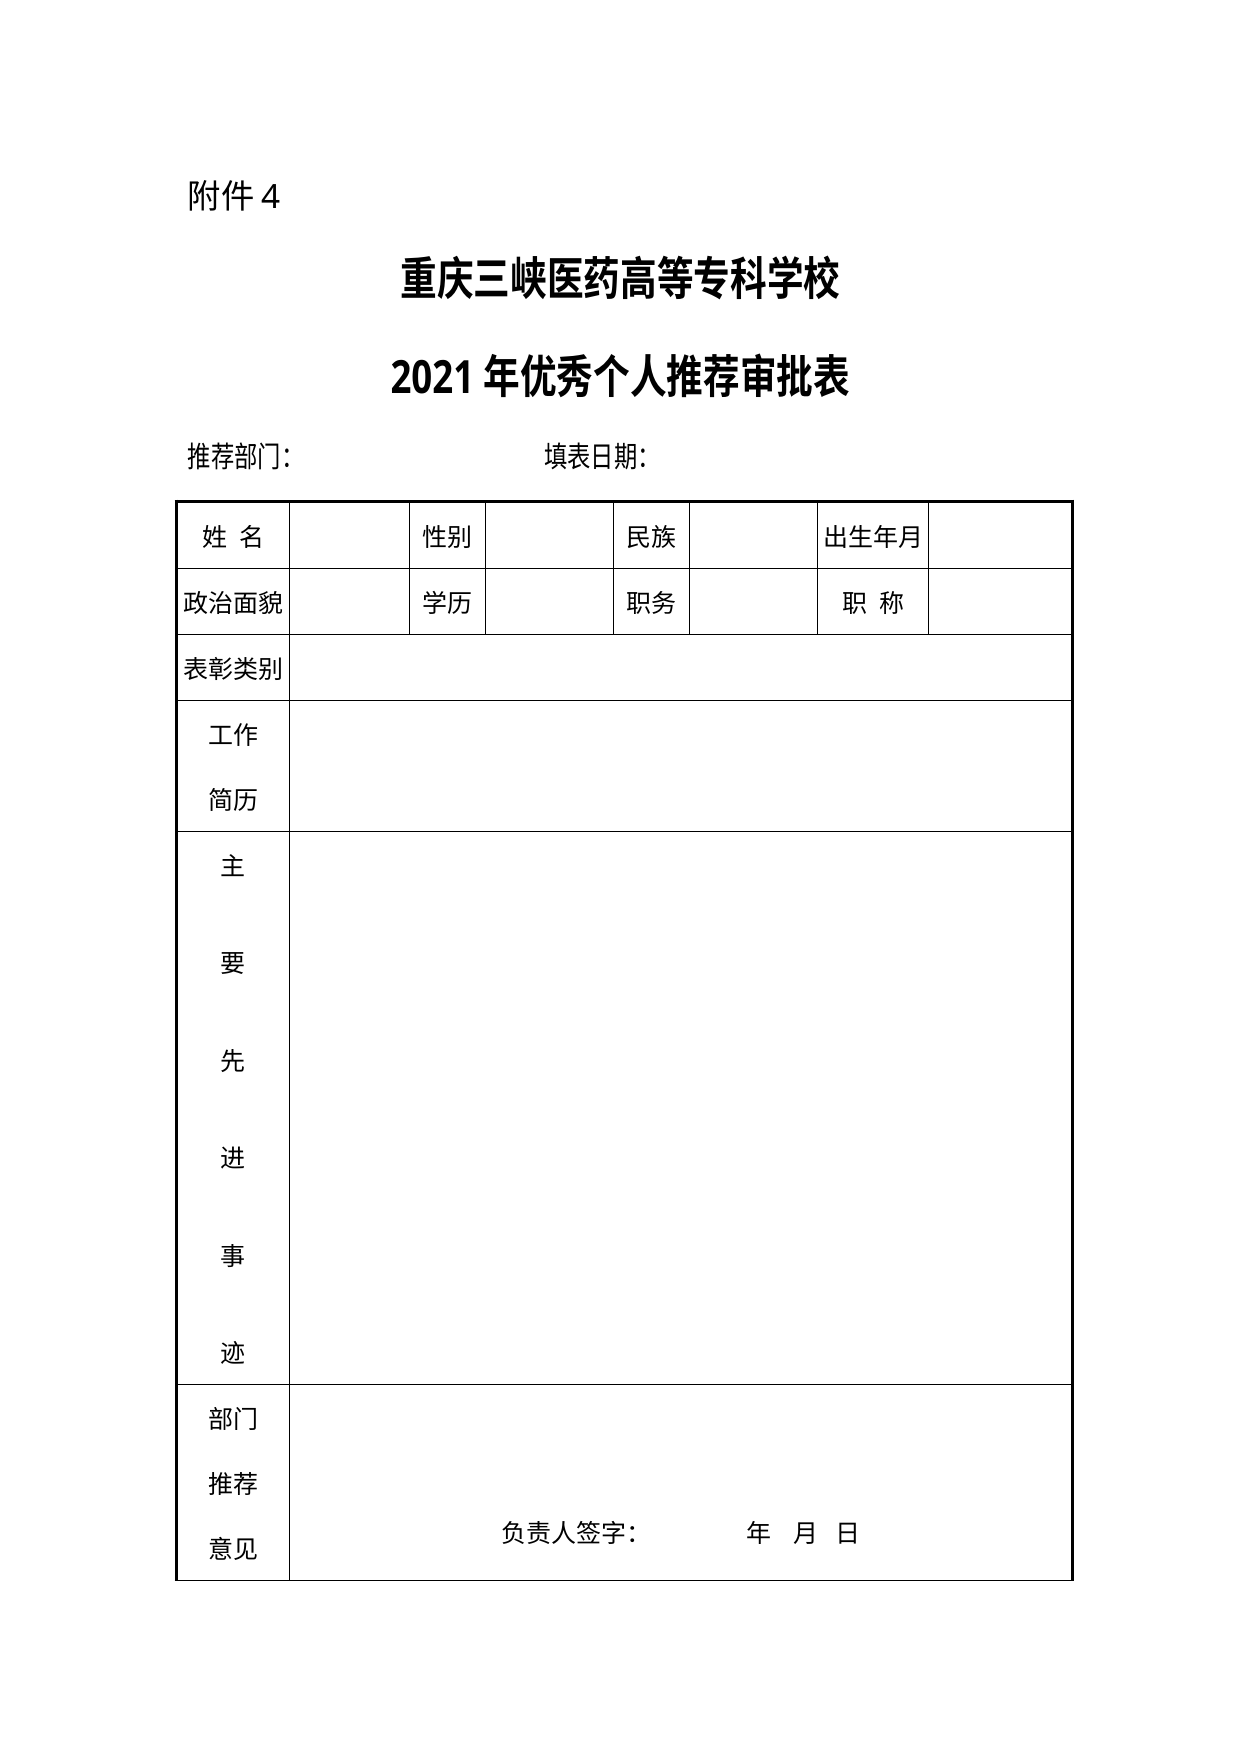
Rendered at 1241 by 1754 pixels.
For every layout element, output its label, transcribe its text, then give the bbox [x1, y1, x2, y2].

table_header 性别 [410, 503, 485, 568]
table_cell 职务 [614, 569, 689, 634]
table_cell [486, 569, 613, 634]
table_cell 工作 简历 [178, 701, 289, 831]
table_cell 部门 推荐 意见 [178, 1385, 289, 1580]
table_cell 主 要 先 进 事 迹 [178, 832, 289, 1384]
table_header 姓 名 [178, 503, 289, 568]
table_header [690, 503, 817, 568]
text 2021年优秀个人推荐审批表 [187, 324, 1053, 422]
table_cell 职 称 [818, 569, 928, 634]
table_header 出生年月 [818, 503, 928, 568]
table_cell 政治面貌 [178, 569, 289, 634]
table_cell [290, 701, 1071, 831]
table_cell 学历 [410, 569, 485, 634]
table_cell [690, 569, 817, 634]
text 附件4 [187, 162, 1053, 227]
table_cell [929, 569, 1071, 634]
text 推荐部门： 填表日期： [187, 422, 1053, 487]
table_header [929, 503, 1071, 568]
table_cell [290, 832, 1071, 1384]
table_cell 负责人签字： 年 月 日 [290, 1385, 1071, 1580]
table_cell [290, 635, 1071, 700]
text 重庆三峡医药高等专科学校 [187, 227, 1053, 324]
table_header [290, 503, 409, 568]
table_cell [290, 569, 409, 634]
table_header [486, 503, 613, 568]
table_cell 表彰类别 [178, 635, 289, 700]
table_header 民族 [614, 503, 689, 568]
